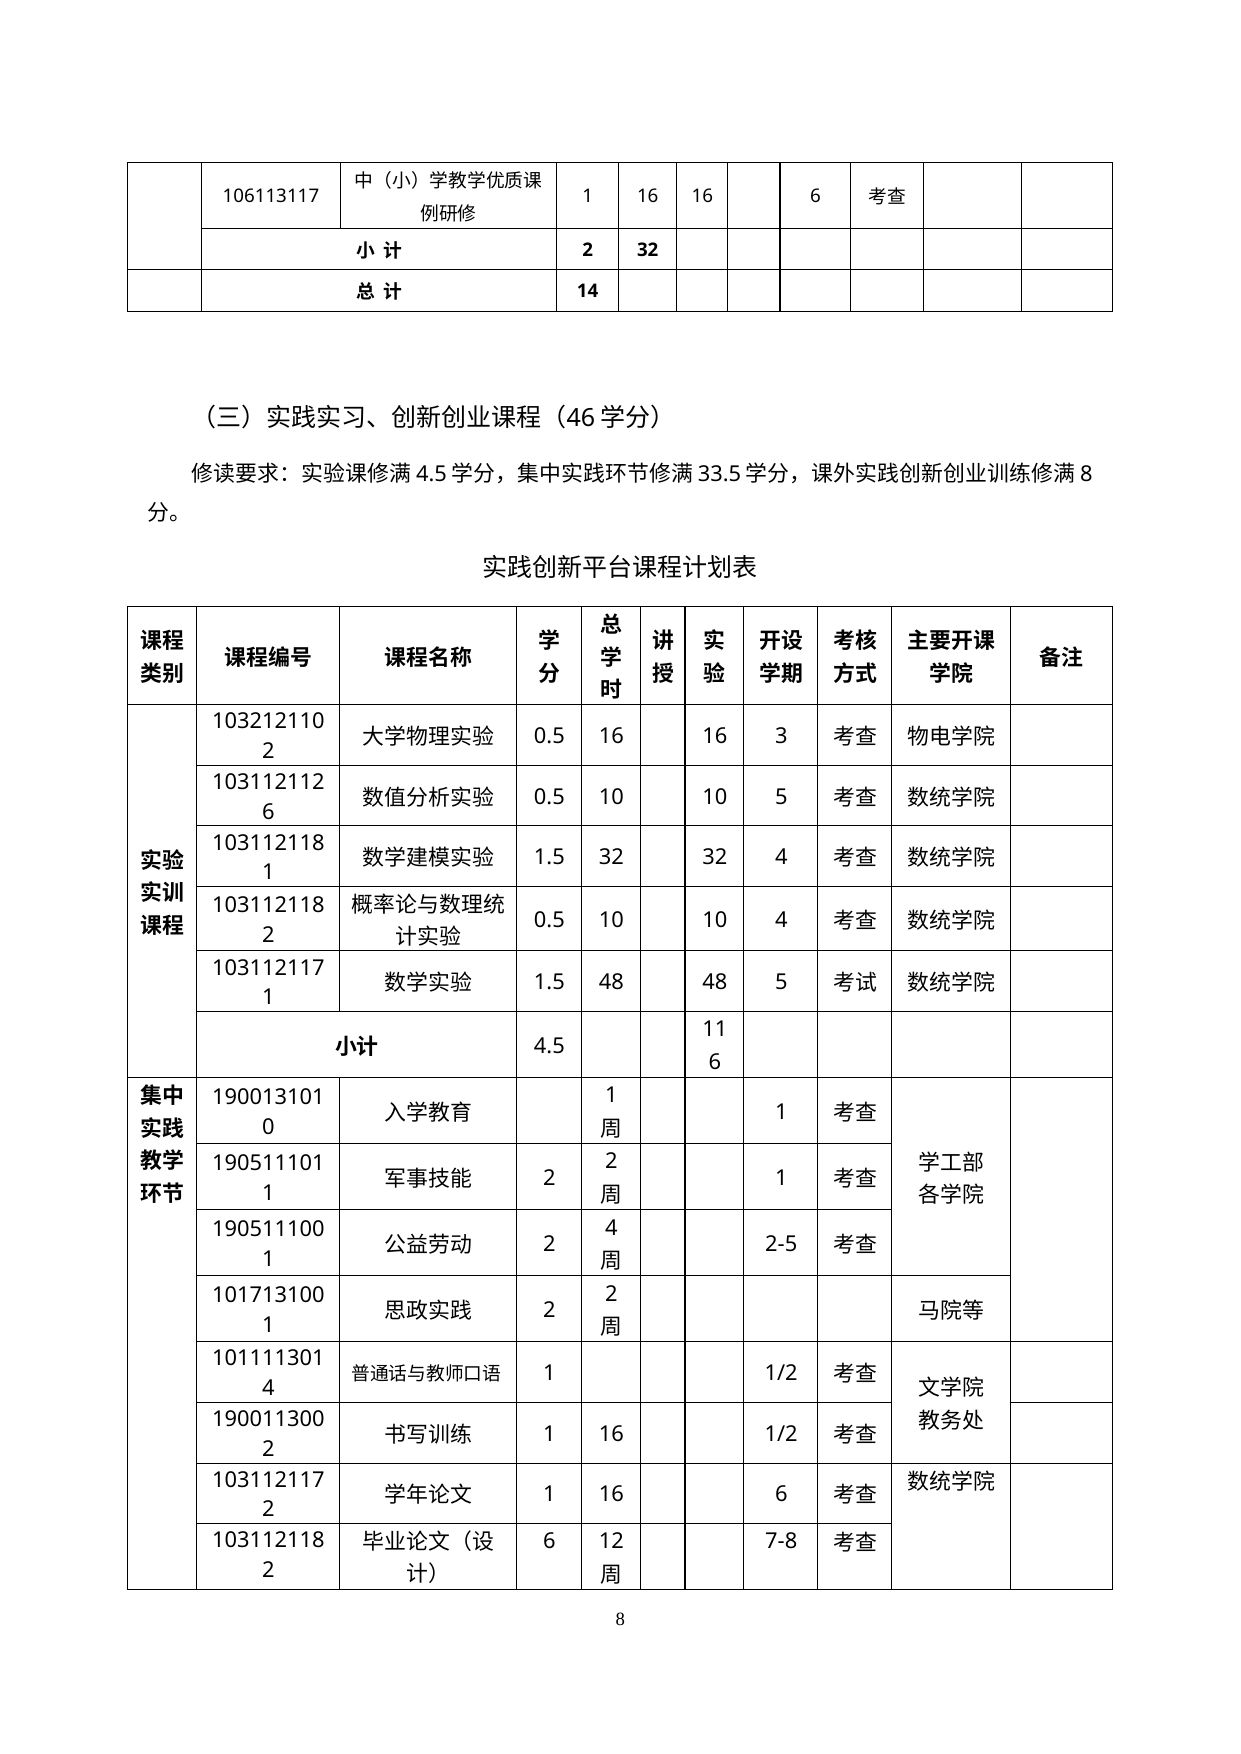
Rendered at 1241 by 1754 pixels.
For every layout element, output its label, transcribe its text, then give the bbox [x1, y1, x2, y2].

table_cell 1031121181 [197, 826, 339, 886]
table_cell [744, 1012, 817, 1077]
table_cell 物电学院 [892, 705, 1010, 765]
table_header 课程名称 [340, 607, 516, 704]
table_cell 集中实践教学环节 [128, 1078, 196, 1589]
table_cell [818, 1276, 891, 1341]
table_cell 1031121171 [197, 951, 339, 1011]
table_cell 2 [517, 1144, 581, 1209]
table_cell [686, 1276, 743, 1341]
table_cell 小计 [197, 1012, 516, 1077]
table_cell [1011, 1464, 1112, 1589]
table_cell [818, 1012, 891, 1077]
table_cell [686, 1403, 743, 1462]
table_cell 2 [557, 229, 618, 269]
table_cell 116 [686, 1012, 743, 1077]
table_cell 数统学院 [892, 887, 1010, 950]
table_cell [582, 1342, 640, 1402]
table_cell [1011, 887, 1112, 950]
table_cell 0.5 [517, 766, 581, 825]
table_cell 1031121126 [197, 766, 339, 825]
table_cell 数统学院 [892, 951, 1010, 1011]
table_cell [128, 270, 201, 311]
table_cell [1011, 1342, 1112, 1402]
table_cell [1022, 270, 1112, 311]
table_cell 2周 [582, 1144, 640, 1209]
table_cell 16 [582, 1464, 640, 1523]
text （三）实践实习、创新创业课程（46学分） [148, 383, 1092, 448]
table_cell [686, 1524, 743, 1589]
table_header 课程类别 [128, 607, 196, 704]
table_cell 1900113002 [197, 1403, 339, 1462]
table_cell 106113117 [202, 163, 340, 228]
table_cell 1.5 [517, 826, 581, 886]
table_cell [641, 1210, 684, 1275]
table_cell 入学教育 [340, 1078, 516, 1143]
table_cell [924, 270, 1021, 311]
table_cell 考查 [818, 1524, 891, 1589]
table_cell 1031121172 [197, 1464, 339, 1523]
table_cell 考查 [818, 1078, 891, 1143]
table_cell 考查 [818, 826, 891, 886]
table_cell 普通话与教师口语 [340, 1342, 516, 1402]
table_cell 公益劳动 [340, 1210, 516, 1275]
table_cell 马院等 [892, 1276, 1010, 1341]
table_cell [619, 270, 676, 311]
table_cell 考查 [818, 1342, 891, 1402]
table_cell 1 [744, 1144, 817, 1209]
table_cell 48 [686, 951, 743, 1011]
table_cell [1011, 826, 1112, 886]
table_cell [582, 1012, 640, 1077]
table_cell 2 [517, 1276, 581, 1341]
table_cell 1 [517, 1342, 581, 1402]
table_cell 48 [582, 951, 640, 1011]
table_cell [686, 1464, 743, 1523]
table_cell 10 [686, 766, 743, 825]
table_cell [686, 1144, 743, 1209]
table_cell [641, 1524, 684, 1589]
table_header 开设 学期 [744, 607, 817, 704]
table_cell [677, 229, 727, 269]
table_cell 考查 [818, 1464, 891, 1523]
table_header 课程编号 [197, 607, 339, 704]
table_cell 1905111001 [197, 1210, 339, 1275]
table_cell 学工部 各学院 [892, 1078, 1010, 1275]
table_cell 2周 [582, 1276, 640, 1341]
table_cell 数值分析实验 [340, 766, 516, 825]
table_cell [851, 229, 923, 269]
table_cell 毕业论文（设计） [340, 1524, 516, 1589]
table_cell [641, 826, 684, 886]
text 修读要求：实验课修满4.5学分，集中实践环节修满33.5学分，课外实践创新创业训练修满8分。 [148, 456, 1092, 527]
table_cell [686, 1210, 743, 1275]
table_cell [641, 1144, 684, 1209]
table_cell 16 [619, 163, 676, 228]
table_cell [892, 1012, 1010, 1077]
table_cell 5 [744, 766, 817, 825]
table_cell [728, 163, 779, 228]
table_cell [641, 887, 684, 950]
table_cell 数学建模实验 [340, 826, 516, 886]
table_cell 学年论文 [340, 1464, 516, 1523]
table_cell 数学实验 [340, 951, 516, 1011]
table_cell 数统学院 [892, 1464, 1010, 1589]
table_cell 概率论与数理统计实验 [340, 887, 516, 950]
table_cell 6 [781, 163, 850, 228]
table_cell 考查 [818, 887, 891, 950]
table_cell [1011, 1012, 1112, 1077]
table_cell 考查 [818, 1144, 891, 1209]
table_cell 0.5 [517, 887, 581, 950]
table_cell [924, 229, 1021, 269]
table_cell 1032121102 [197, 705, 339, 765]
table_cell 16 [677, 163, 727, 228]
table_cell 中（小）学教学优质课例研修 [341, 163, 556, 228]
table_header 实验 [686, 607, 743, 704]
table_cell [1011, 951, 1112, 1011]
table_cell 1/2 [744, 1403, 817, 1462]
table_cell 16 [582, 705, 640, 765]
table_cell 考查 [818, 766, 891, 825]
table_cell 0.5 [517, 705, 581, 765]
table_cell 4.5 [517, 1012, 581, 1077]
table_cell [744, 1276, 817, 1341]
table_cell 10 [582, 887, 640, 950]
table_cell 2 [517, 1210, 581, 1275]
table_cell 总 计 [202, 270, 556, 311]
table_cell 1017131001 [197, 1276, 339, 1341]
table_cell 7-8 [744, 1524, 817, 1589]
table_cell 4 [744, 826, 817, 886]
table_cell 4 [744, 887, 817, 950]
table_cell 32 [582, 826, 640, 886]
table_cell 数统学院 [892, 826, 1010, 886]
table_cell 14 [557, 270, 618, 311]
table_cell 1011113014 [197, 1342, 339, 1402]
table_cell 16 [686, 705, 743, 765]
table_cell 10 [686, 887, 743, 950]
table_cell [728, 270, 779, 311]
table_cell 2-5 [744, 1210, 817, 1275]
table_cell 1/2 [744, 1342, 817, 1402]
table_header 考核方式 [818, 607, 891, 704]
table_cell 1 [557, 163, 618, 228]
table_cell 小 计 [202, 229, 556, 269]
table_cell 1031121182 [197, 887, 339, 950]
table_cell [641, 1012, 684, 1077]
table_cell 军事技能 [340, 1144, 516, 1209]
table_cell 1900131010 [197, 1078, 339, 1143]
table_header 总 学时 [582, 607, 640, 704]
table_cell [1022, 163, 1112, 228]
table_cell 考查 [818, 705, 891, 765]
table_cell 1 [517, 1403, 581, 1462]
table_cell 思政实践 [340, 1276, 516, 1341]
table_cell [641, 766, 684, 825]
table_cell 数统学院 [892, 766, 1010, 825]
table_cell [641, 1403, 684, 1462]
table_cell 1905111011 [197, 1144, 339, 1209]
table_cell 5 [744, 951, 817, 1011]
table_cell [641, 1276, 684, 1341]
table_cell 16 [582, 1403, 640, 1462]
table_header 备注 [1011, 607, 1112, 704]
table_cell 4周 [582, 1210, 640, 1275]
table_cell [641, 1464, 684, 1523]
table_cell [641, 951, 684, 1011]
table_cell [686, 1078, 743, 1143]
table_cell 考查 [818, 1403, 891, 1462]
table_cell [1011, 766, 1112, 825]
table_cell 1周 [582, 1078, 640, 1143]
table_cell 32 [686, 826, 743, 886]
table_cell [641, 1342, 684, 1402]
table_cell 大学物理实验 [340, 705, 516, 765]
table_cell [1011, 1078, 1112, 1341]
table_cell 12周 [582, 1524, 640, 1589]
table_cell [1011, 1403, 1112, 1462]
table_cell 1031121182 [197, 1524, 339, 1589]
table_cell 32 [619, 229, 676, 269]
table_cell 1 [517, 1464, 581, 1523]
table_cell 1.5 [517, 951, 581, 1011]
table_cell [851, 270, 923, 311]
table_cell [677, 270, 727, 311]
table_cell [781, 229, 850, 269]
text 实践创新平台课程计划表 [148, 533, 1092, 598]
table_cell [1022, 229, 1112, 269]
table_cell [517, 1078, 581, 1143]
table_cell 3 [744, 705, 817, 765]
table_cell [686, 1342, 743, 1402]
table_header 学 分 [517, 607, 581, 704]
table_header 主要开课学院 [892, 607, 1010, 704]
table_cell 考查 [818, 1210, 891, 1275]
table_cell 6 [517, 1524, 581, 1589]
table_cell 文学院 教务处 [892, 1342, 1010, 1462]
table_cell 10 [582, 766, 640, 825]
table_cell 实验实训课程 [128, 705, 196, 1077]
table_cell [781, 270, 850, 311]
table_cell [641, 705, 684, 765]
table_cell [1011, 705, 1112, 765]
table_cell 1 [744, 1078, 817, 1143]
table_cell 书写训练 [340, 1403, 516, 1462]
table_cell 6 [744, 1464, 817, 1523]
table_header 讲授 [641, 607, 684, 704]
table_cell 考查 [851, 163, 923, 228]
table_cell 考试 [818, 951, 891, 1011]
table_cell [728, 229, 779, 269]
table_cell [641, 1078, 684, 1143]
